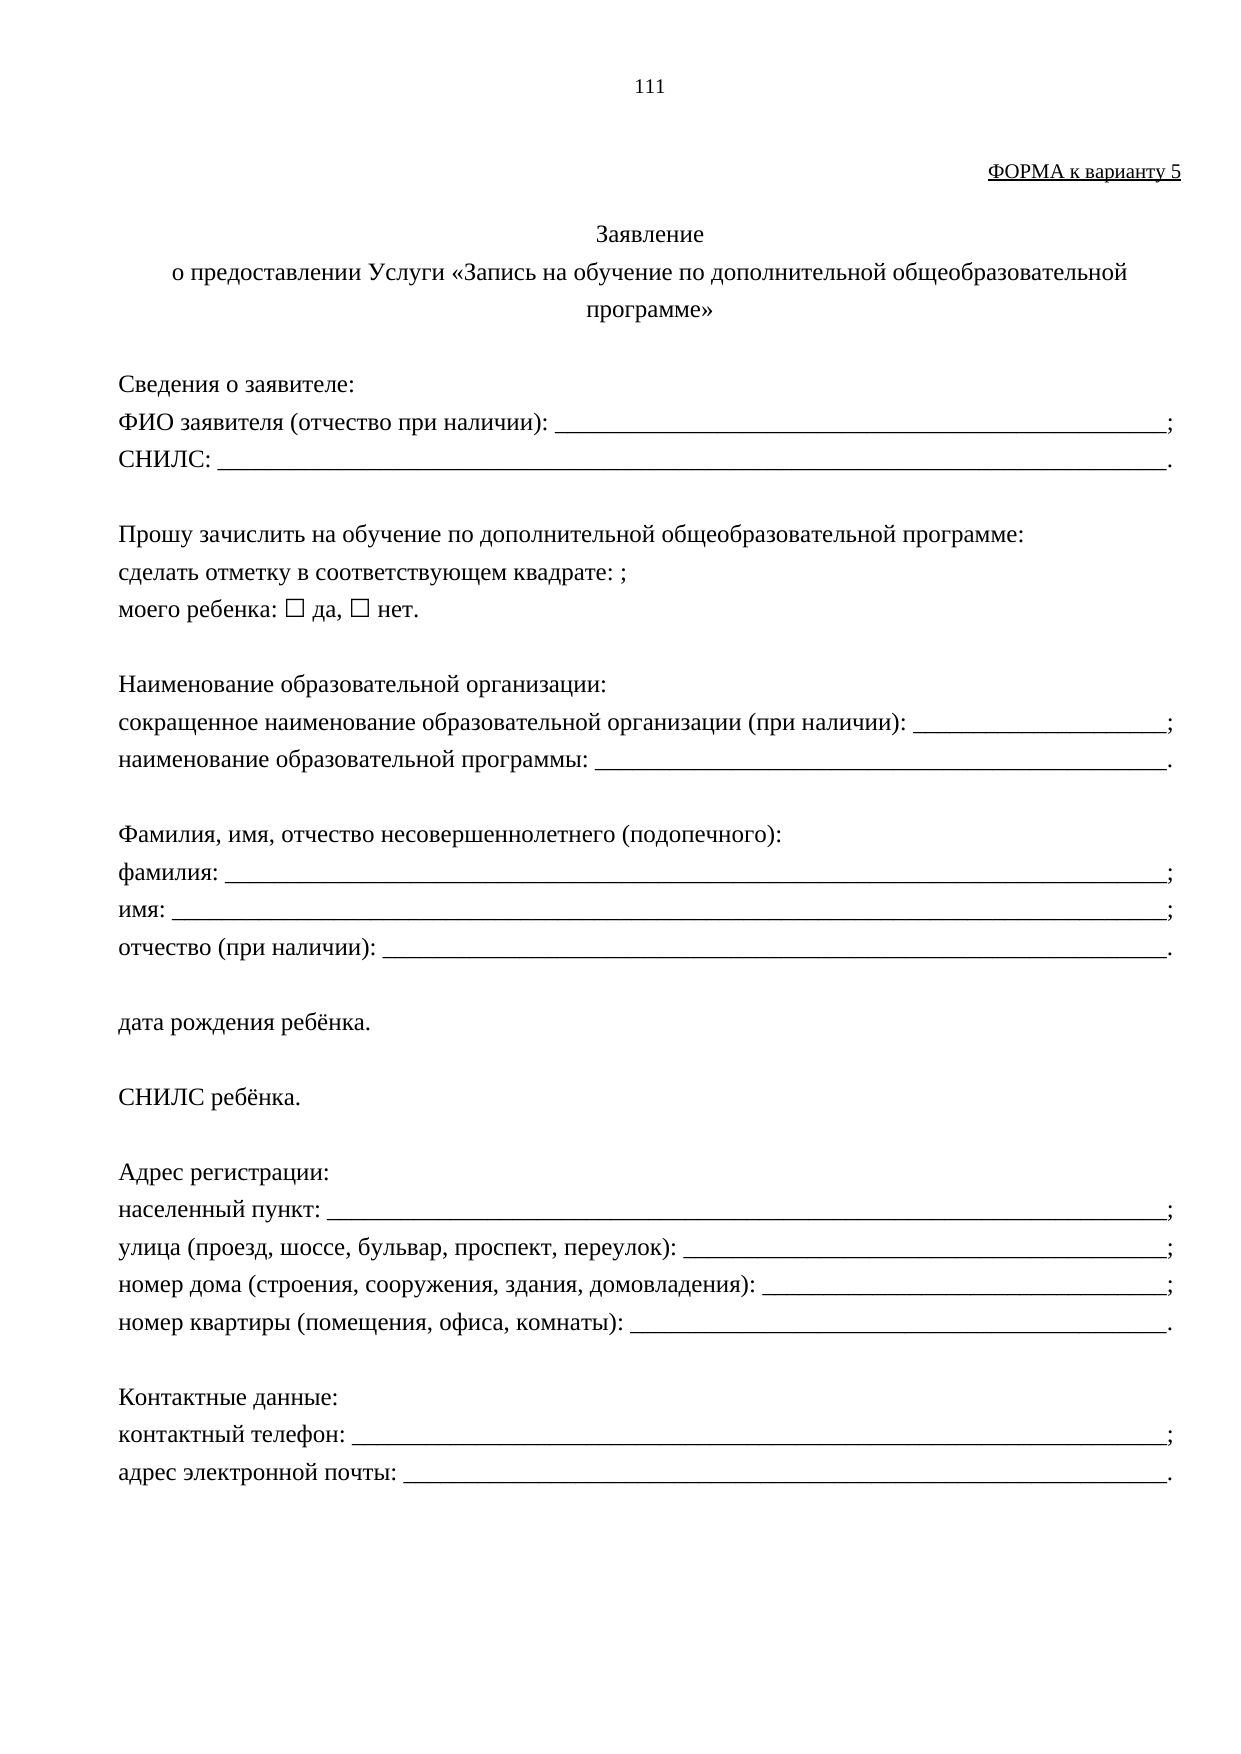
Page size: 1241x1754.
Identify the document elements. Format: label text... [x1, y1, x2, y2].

text ФИО заявителя (отчество при наличии): ; [118, 400, 1181, 438]
text наименование образовательной программы: . [118, 738, 1181, 775]
text отчество (при наличии): . [118, 925, 1181, 963]
text Заявление [118, 213, 1181, 250]
text контактный телефон: ; [118, 1413, 1181, 1450]
text СНИЛС: . [118, 438, 1181, 475]
text Прошу зачислить на обучение по дополнительной общеобразовательной программе: [118, 513, 1181, 550]
text сокращенное наименование образовательной организации (при наличии): ; [118, 700, 1181, 738]
text моего ребенка: да, нет. [118, 588, 1181, 625]
text Адрес регистрации: [118, 1150, 1181, 1188]
text СНИЛС ребёнка. [118, 1075, 1181, 1113]
text дата рождения ребёнка. [118, 1000, 1181, 1038]
text Контактные данные: [118, 1375, 1181, 1413]
text сделать отметку в соответствующем квадрате: ; [118, 550, 1181, 588]
text адрес электронной почты: . [118, 1450, 1181, 1488]
text Наименование образовательной организации: [118, 663, 1181, 700]
text Сведения о заявителе: [118, 363, 1181, 400]
text о предоставлении Услуги «Запись на обучение по дополнительной общеобразовательной программе» [118, 250, 1181, 325]
text ФОРМА к варианту 5 [193, 158, 1181, 183]
text населенный пункт: ; [118, 1188, 1181, 1225]
text Фамилия, имя, отчество несовершеннолетнего (подопечного): [118, 813, 1181, 850]
text номер дома (строения, сооружения, здания, домовладения): ; [118, 1263, 1181, 1300]
text фамилия: ; [118, 850, 1181, 888]
text номер квартиры (помещения, офиса, комнаты): . [118, 1300, 1181, 1338]
text имя: ; [118, 888, 1181, 925]
text улица (проезд, шоссе, бульвар, проспект, переулок): ; [118, 1225, 1181, 1263]
